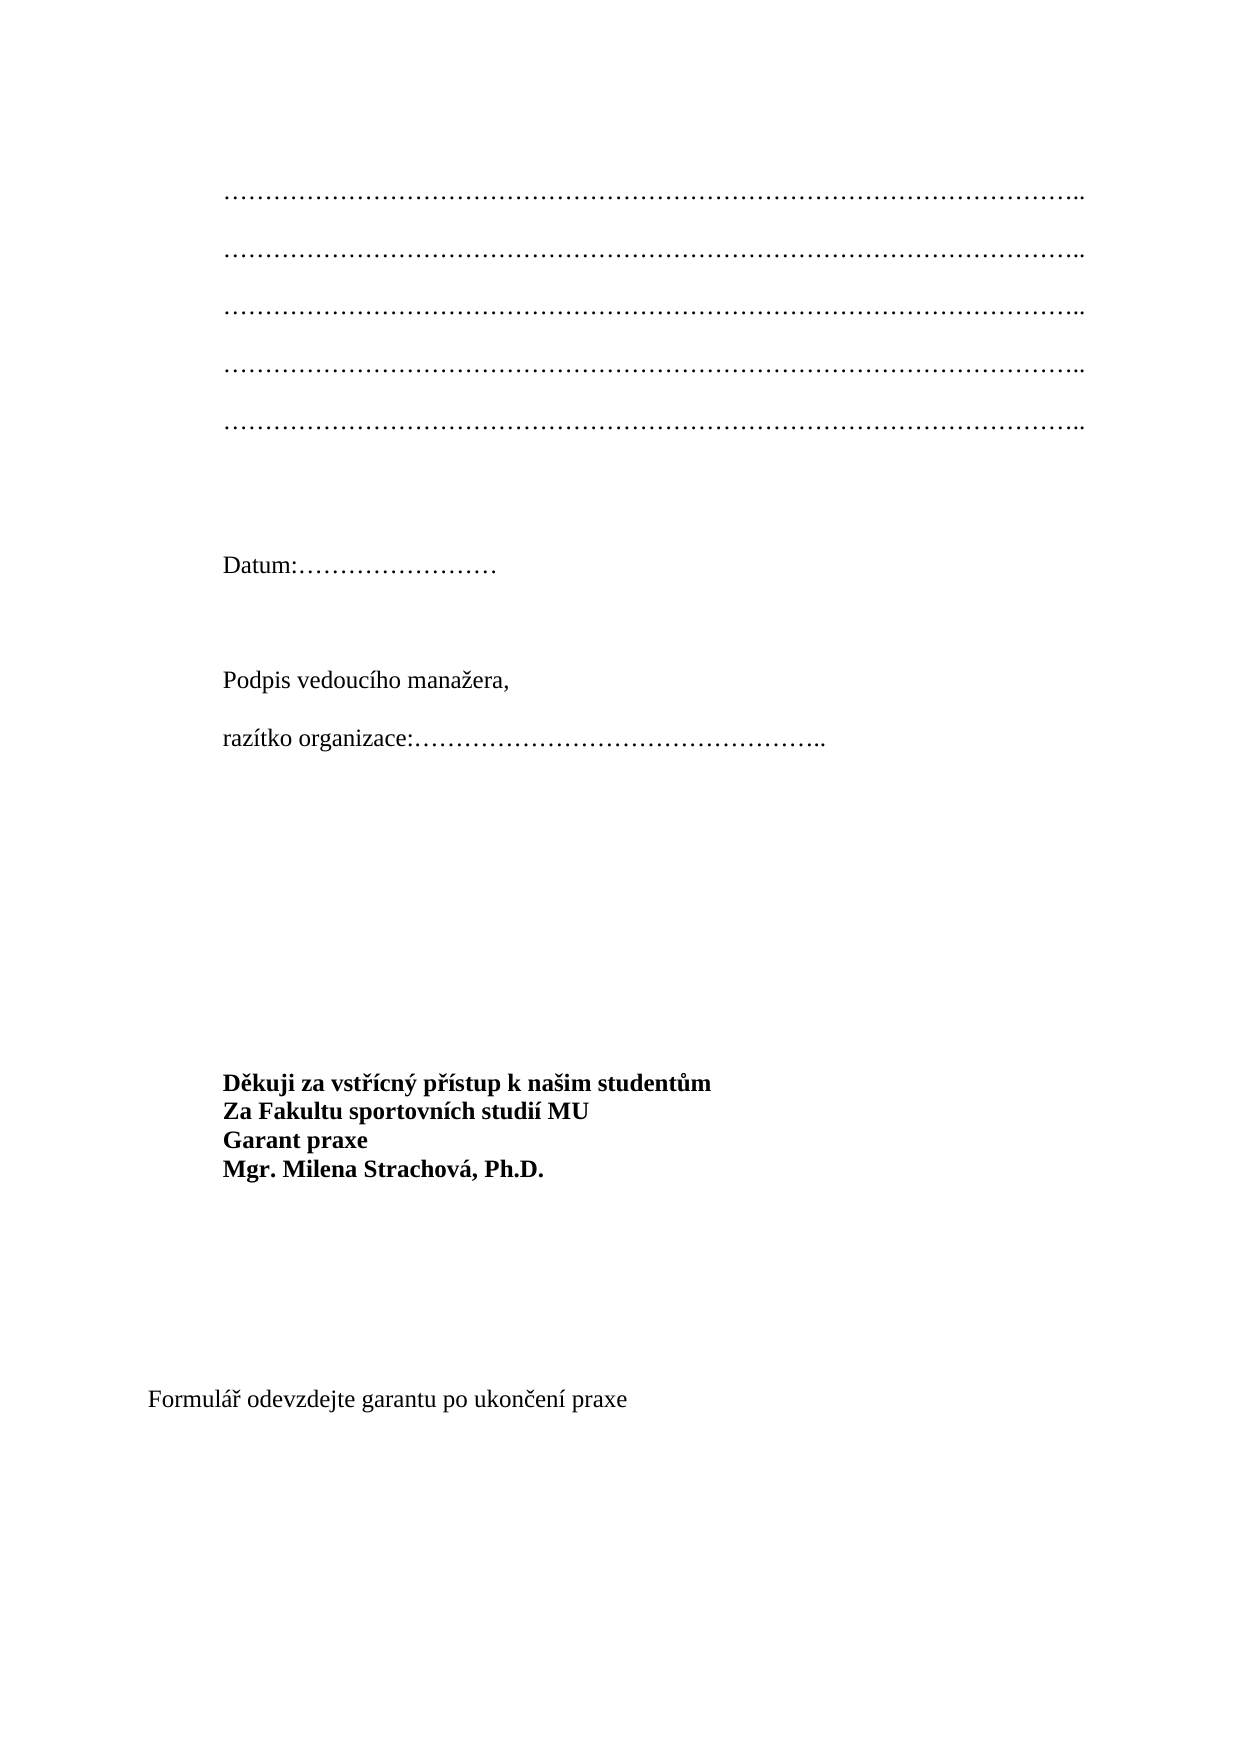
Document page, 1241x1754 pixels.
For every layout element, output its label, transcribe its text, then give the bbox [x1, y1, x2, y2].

text ………………………………………………………………………………………….. [223, 176, 1093, 205]
text Formulář odevzdejte garantu po ukončení praxe [148, 1384, 1093, 1413]
text Děkuji za vstřícný přístup k našim studentům [223, 1068, 1093, 1096]
text razítko organizace:………………………………………….. [223, 723, 1093, 751]
text Mgr. Milena Strachová, Ph.D. [223, 1154, 1093, 1183]
text Podpis vedoucího manažera, [223, 665, 1093, 694]
text Garant praxe [223, 1125, 1093, 1154]
text Za Fakultu sportovních studií MU [223, 1096, 1093, 1125]
text ………………………………………………………………………………………….. [223, 291, 1093, 320]
text ………………………………………………………………………………………….. [223, 406, 1093, 435]
text ………………………………………………………………………………………….. [223, 349, 1093, 378]
text ………………………………………………………………………………………….. [223, 234, 1093, 263]
text Datum:…………………… [223, 550, 1093, 579]
